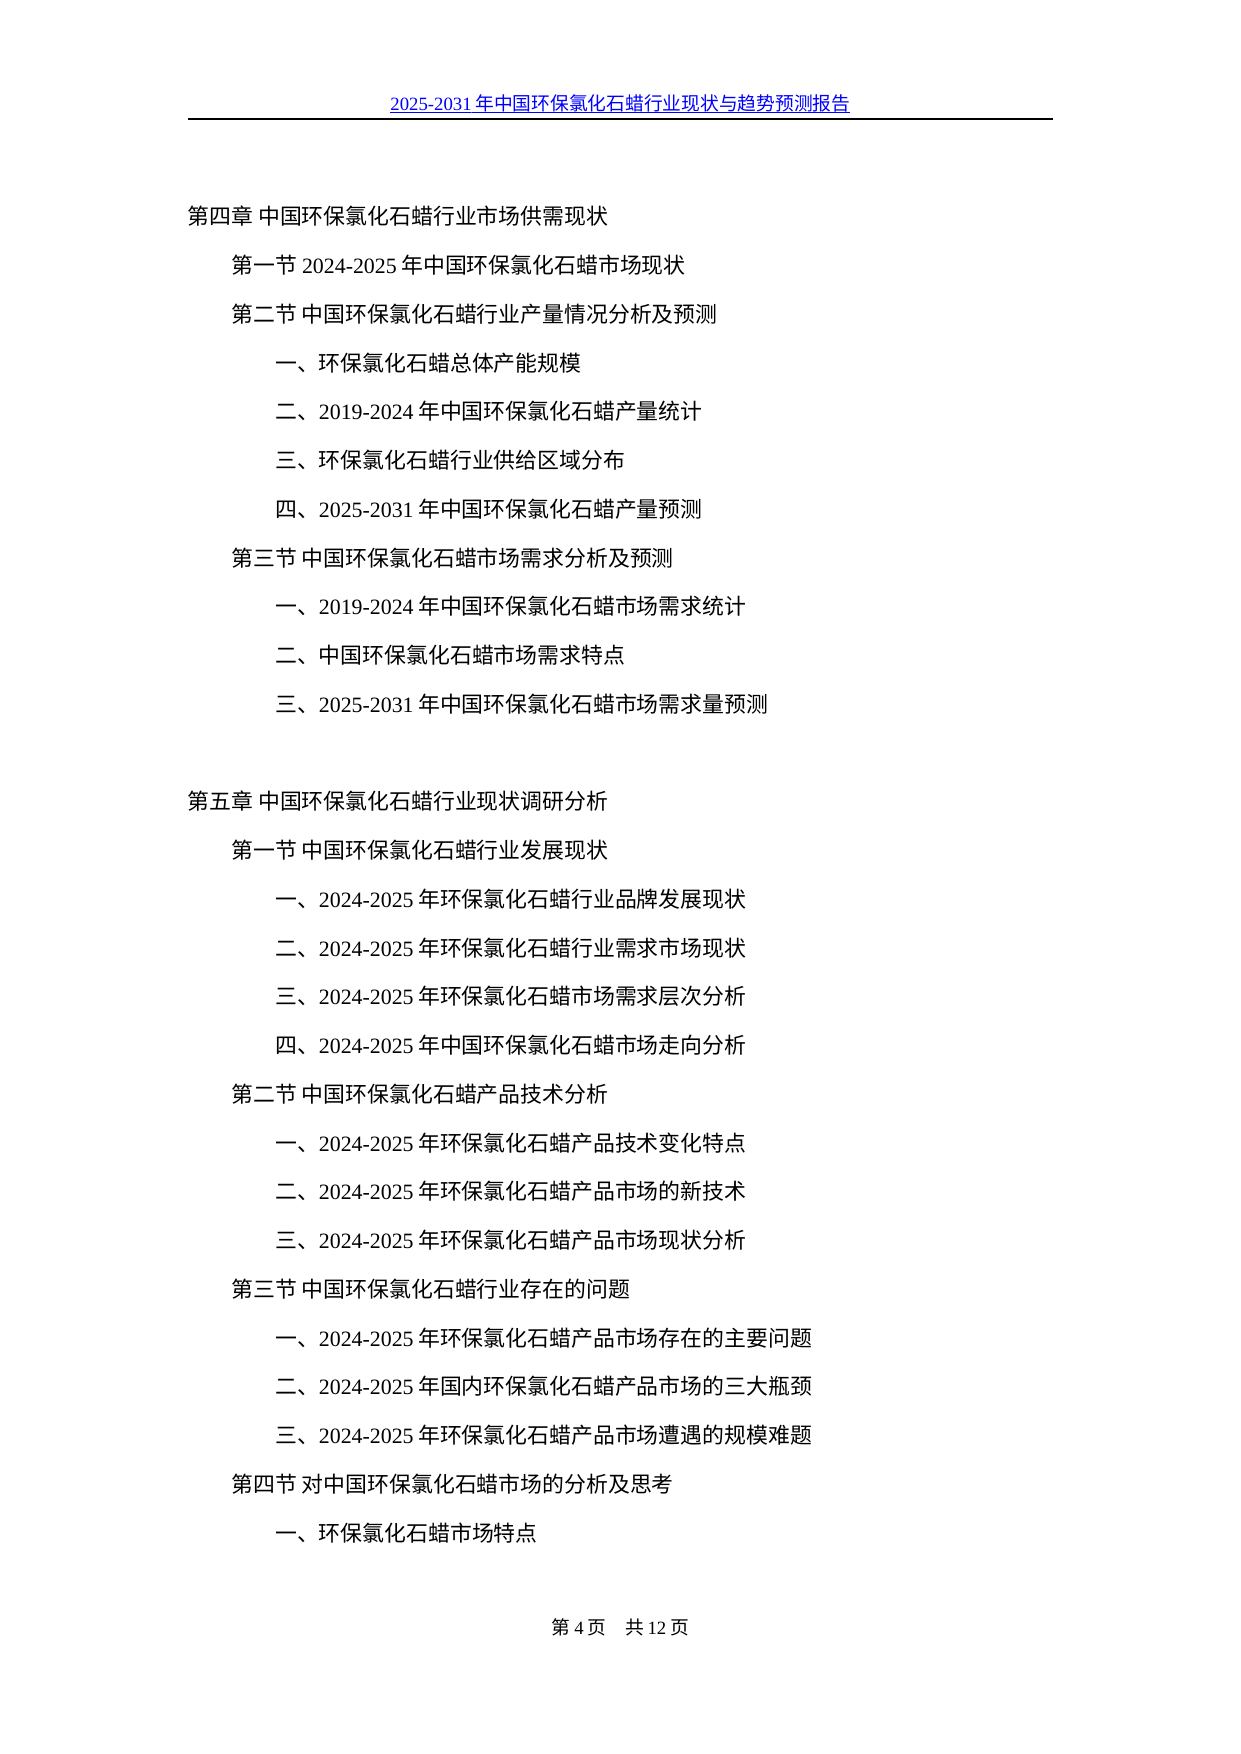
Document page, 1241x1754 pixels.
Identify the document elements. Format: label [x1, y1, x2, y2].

text [187, 150, 1053, 1548]
